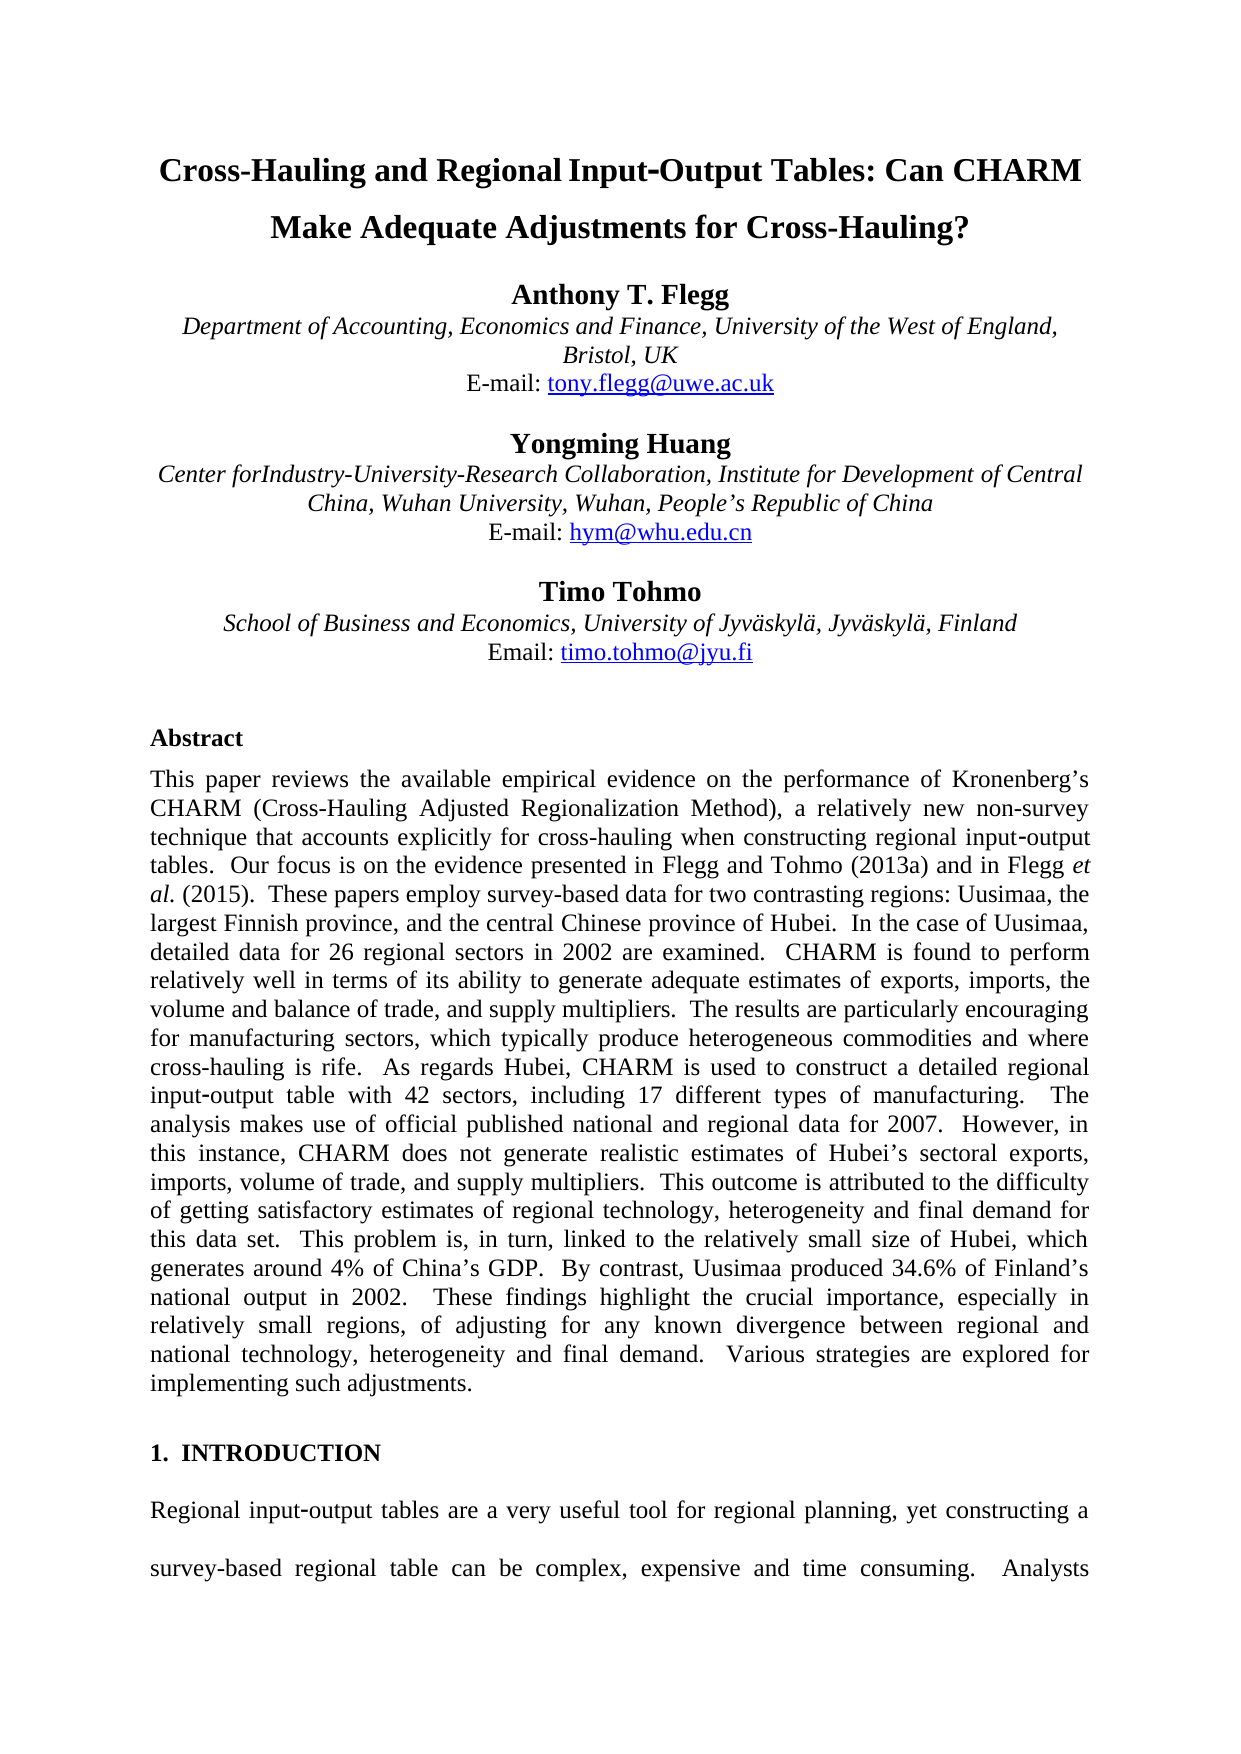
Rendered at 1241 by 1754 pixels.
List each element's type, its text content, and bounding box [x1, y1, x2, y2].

text Email: timo.tohmo@jyu.fi [150, 637, 1090, 666]
text 1. INTRODUCTION [150, 1438, 1090, 1467]
text E-mail: tony.flegg@uwe.ac.uk [150, 368, 1090, 397]
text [150, 1496, 1090, 1582]
text This paper reviews the available empirical evidence on the performance of Kronenberg’s CHARM (Cross-Hauling Adjusted Regionalization Method), a relatively new non-survey technique that accounts explicitly for cross-hauling when constructing regional inputoutput tables. Our focus is on the evidence presented in Flegg and Tohmo (2013a) and in Flegg et al. (2015). These papers employ survey-based data for two contrasting regions: Uusimaa, the largest Finnish province, and the central Chinese province of Hubei. In the case of Uusimaa, detailed data for 26 regional sectors in 2002 are examined. CHARM is found to perform relatively well in terms of its ability to generate adequate estimates of exports, imports, the volume and balance of trade, and supply multipliers. The results are particularly encouraging for manufacturing sectors, which typically produce heterogeneous commodities and where cross-hauling is rife. As regards Hubei, CHARM is used to construct a detailed regional inputoutput table with 42 sectors, including 17 different types of manufacturing. The analysis makes use of official published national and regional data for 2007. However, in this instance, CHARM does not generate realistic estimates of Hubei’s sectoral exports, imports, volume of trade, and supply multipliers. This outcome is attributed to the difficulty of getting satisfactory estimates of regional technology, heterogeneity and final demand for this data set. This problem is, in turn, linked to the relatively small size of Hubei, which generates around 4% of China’s GDP. By contrast, Uusimaa produced 34.6% of Finland’s national output in 2002. These findings highlight the crucial importance, especially in relatively small regions, of adjusting for any known divergence between regional and national technology, heterogeneity and final demand. Various strategies are explored for implementing such adjustments. [150, 764, 1090, 1397]
text Cross-Hauling and Regional InputOutput Tables: Can CHARM Make Adequate Adjustments for Cross-Hauling? [150, 150, 1090, 246]
text Anthony T. Flegg [150, 277, 1090, 311]
text Abstract [150, 723, 1090, 752]
text Yongming Huang [150, 426, 1090, 459]
text E-mail: hym@whu.edu.cn [150, 517, 1090, 546]
text Timo Tohmo [150, 574, 1090, 608]
text School of Business and Economics, University of Jyväskylä, Jyväskylä, Finland [150, 608, 1090, 637]
text Center forIndustry-University-Research Collaboration, Institute for Development of Central China, Wuhan University, Wuhan, People’s Republic of China [150, 459, 1090, 517]
text Department of Accounting, Economics and Finance, University of the West of England, Bristol, UK [150, 311, 1090, 368]
